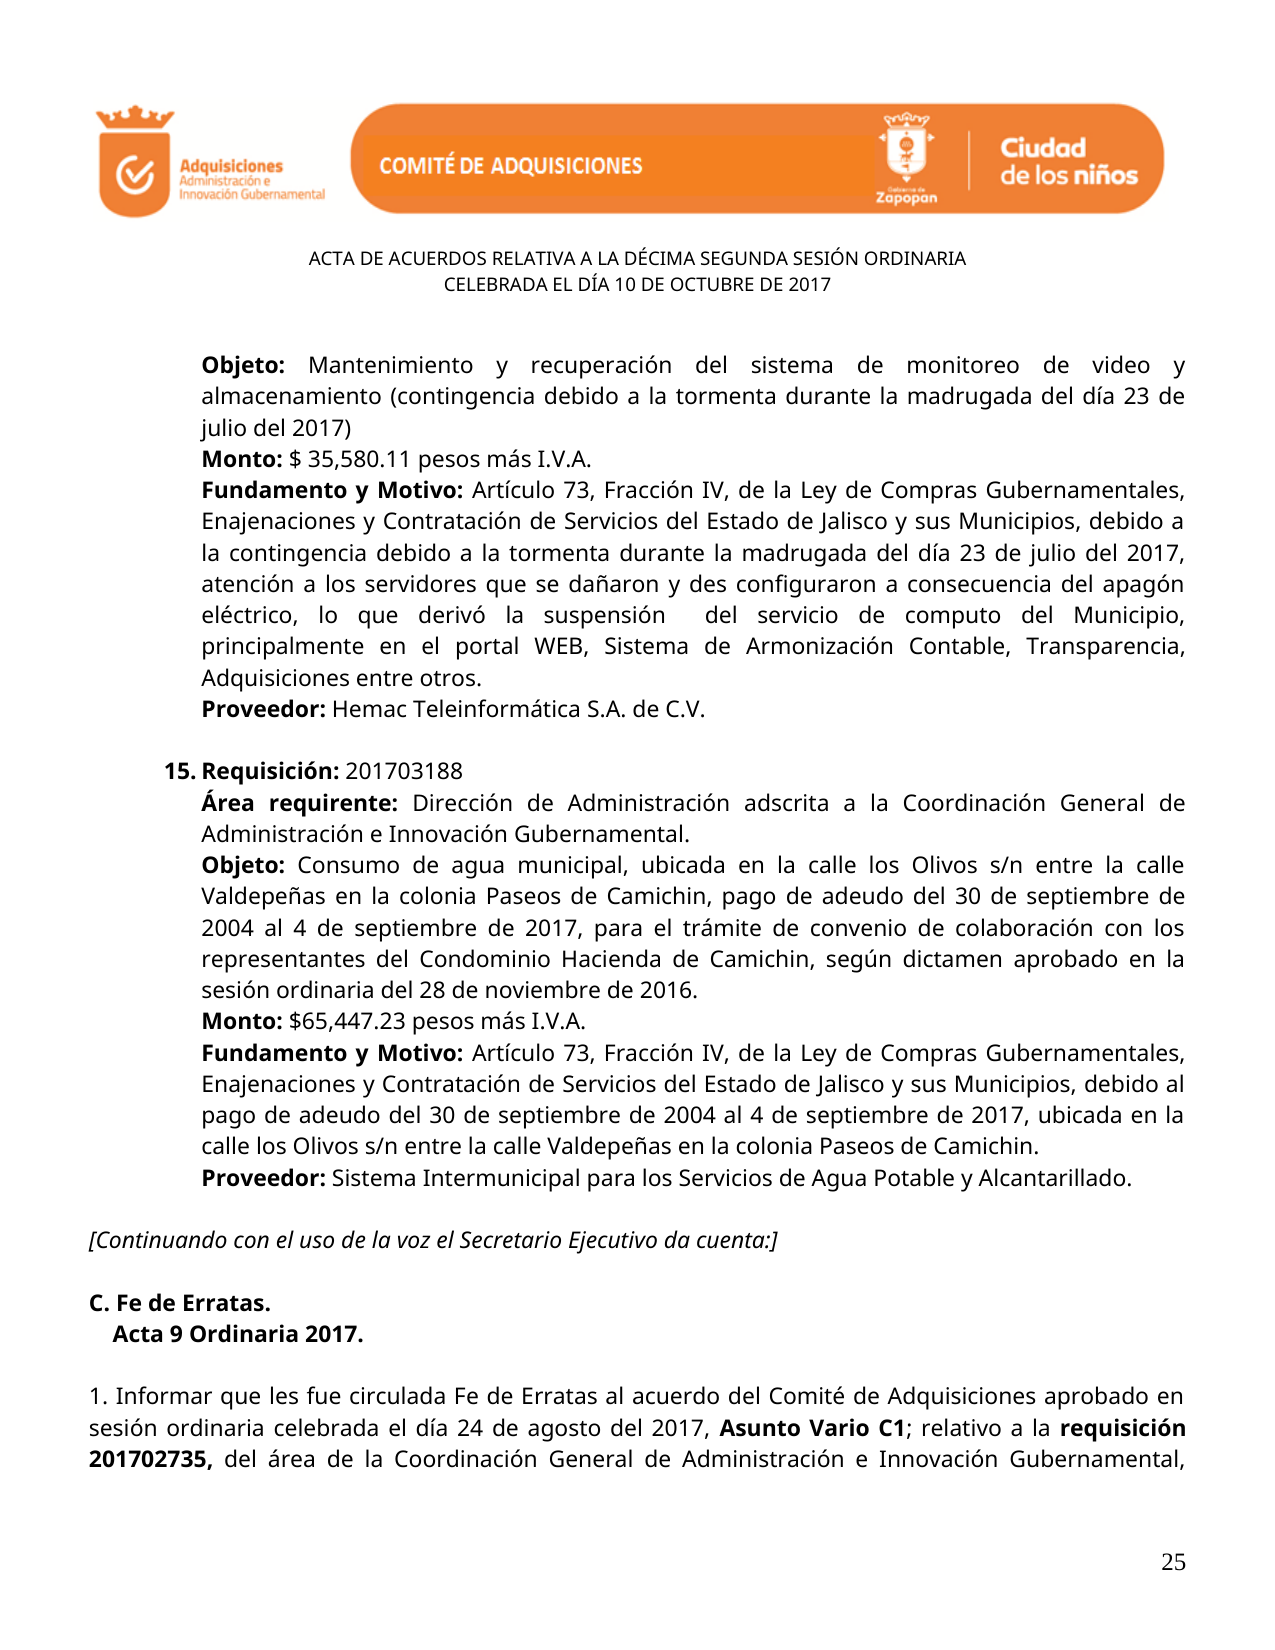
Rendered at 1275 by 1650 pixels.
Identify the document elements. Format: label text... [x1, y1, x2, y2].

text Área requirente: Dirección de Administración adscrita a la Coordinación General de Administración e Innovación Gubernamental. [201, 786, 1186, 849]
list Requisición: 201703188 [164, 755, 1186, 786]
text Monto: $65,447.23 pesos más I.V.A. [201, 1005, 1186, 1036]
text Acta 9 Ordinaria 2017. [89, 1318, 1186, 1349]
text [Continuando con el uso de la voz el Secretario Ejecutivo da cuenta:] [89, 1224, 1186, 1255]
text Fundamento y Motivo: Artículo 73, Fracción IV, de la Ley de Compras Gubernamentales, Enajenaciones y Contratación de Servicios del Estado de Jalisco y sus Municipios, debido al pago de adeudo del 30 de septiembre de 2004 al 4 de septiembre de 2017, ubicada en la calle los Olivos s/n entre la calle Valdepeñas en la colonia Paseos de Camichin. [201, 1036, 1186, 1161]
text C. Fe de Erratas. [89, 1286, 1186, 1318]
picture [88, 97, 1172, 222]
text Monto: $ 35,580.11 pesos más I.V.A. [201, 443, 1186, 474]
text Fundamento y Motivo: Artículo 73, Fracción IV, de la Ley de Compras Gubernamentales, Enajenaciones y Contratación de Servicios del Estado de Jalisco y sus Municipios, debido a la contingencia debido a la tormenta durante la madrugada del día 23 de julio del 2017, atención a los servidores que se dañaron y des configuraron a consecuencia del apagón eléctrico, lo que derivó la suspensión del servicio de computo del Municipio, principalmente en el portal WEB, Sistema de Armonización Contable, Transparencia, Adquisiciones entre otros. [201, 474, 1186, 693]
text Proveedor: Hemac Teleinformática S.A. de C.V. [201, 693, 1186, 724]
text Proveedor: Sistema Intermunicipal para los Servicios de Agua Potable y Alcantarillado. [201, 1161, 1186, 1193]
text Objeto: Consumo de agua municipal, ubicada en la calle los Olivos s/n entre la calle Valdepeñas en la colonia Paseos de Camichin, pago de adeudo del 30 de septiembre de 2004 al 4 de septiembre de 2017, para el trámite de convenio de colaboración con los representantes del Condominio Hacienda de Camichin, según dictamen aprobado en la sesión ordinaria del 28 de noviembre de 2016. [201, 849, 1186, 1005]
text Objeto: Mantenimiento y recuperación del sistema de monitoreo de video y almacenamiento (contingencia debido a la tormenta durante la madrugada del día 23 de julio del 2017) [201, 349, 1186, 443]
